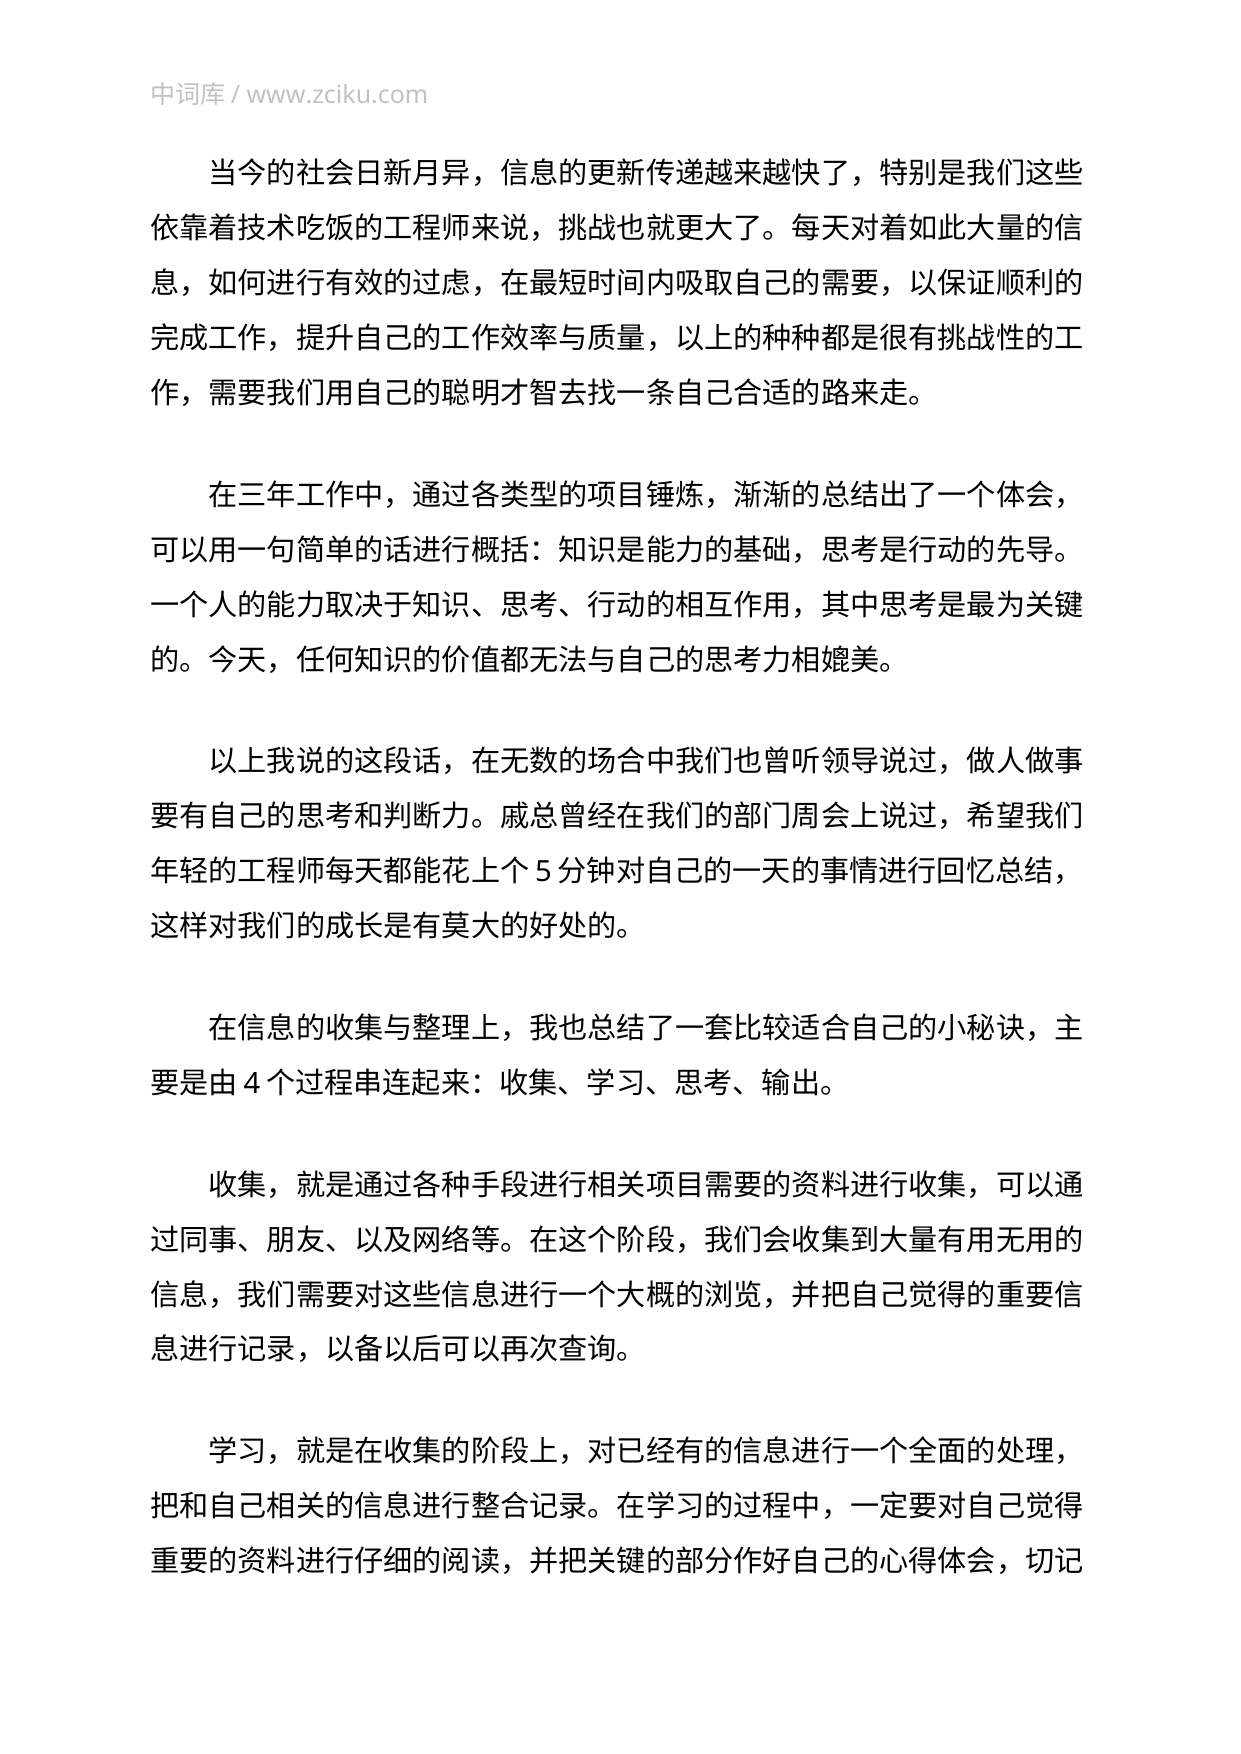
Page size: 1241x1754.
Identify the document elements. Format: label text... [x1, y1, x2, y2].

text 在信息的收集与整理上，我也总结了一套比较适合自己的小秘诀，主要是由4个过程串连起来：收集、学习、思考、输出。 [150, 1004, 1090, 1102]
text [150, 1428, 1090, 1580]
text 以上我说的这段话，在无数的场合中我们也曾听领导说过，做人做事要有自己的思考和判断力。戚总曾经在我们的部门周会上说过，希望我们年轻的工程师每天都能花上个5分钟对自己的一天的事情进行回忆总结，这样对我们的成长是有莫大的好处的。 [150, 738, 1090, 945]
text 在三年工作中，通过各类型的项目锤炼，渐渐的总结出了一个体会，可以用一句简单的话进行概括：知识是能力的基础，思考是行动的先导。一个人的能力取决于知识、思考、行动的相互作用，其中思考是最为关键的。今天，任何知识的价值都无法与自己的思考力相媲美。 [150, 471, 1090, 678]
text 收集，就是通过各种手段进行相关项目需要的资料进行收集，可以通过同事、朋友、以及网络等。在这个阶段，我们会收集到大量有用无用的信息，我们需要对这些信息进行一个大概的浏览，并把自己觉得的重要信息进行记录，以备以后可以再次查询。 [150, 1161, 1090, 1368]
text 当今的社会日新月异，信息的更新传递越来越快了，特别是我们这些依靠着技术吃饭的工程师来说，挑战也就更大了。每天对着如此大量的信息，如何进行有效的过虑，在最短时间内吸取自己的需要，以保证顺利的完成工作，提升自己的工作效率与质量，以上的种种都是很有挑战性的工作，需要我们用自己的聪明才智去找一条自己合适的路来走。 [150, 150, 1090, 412]
